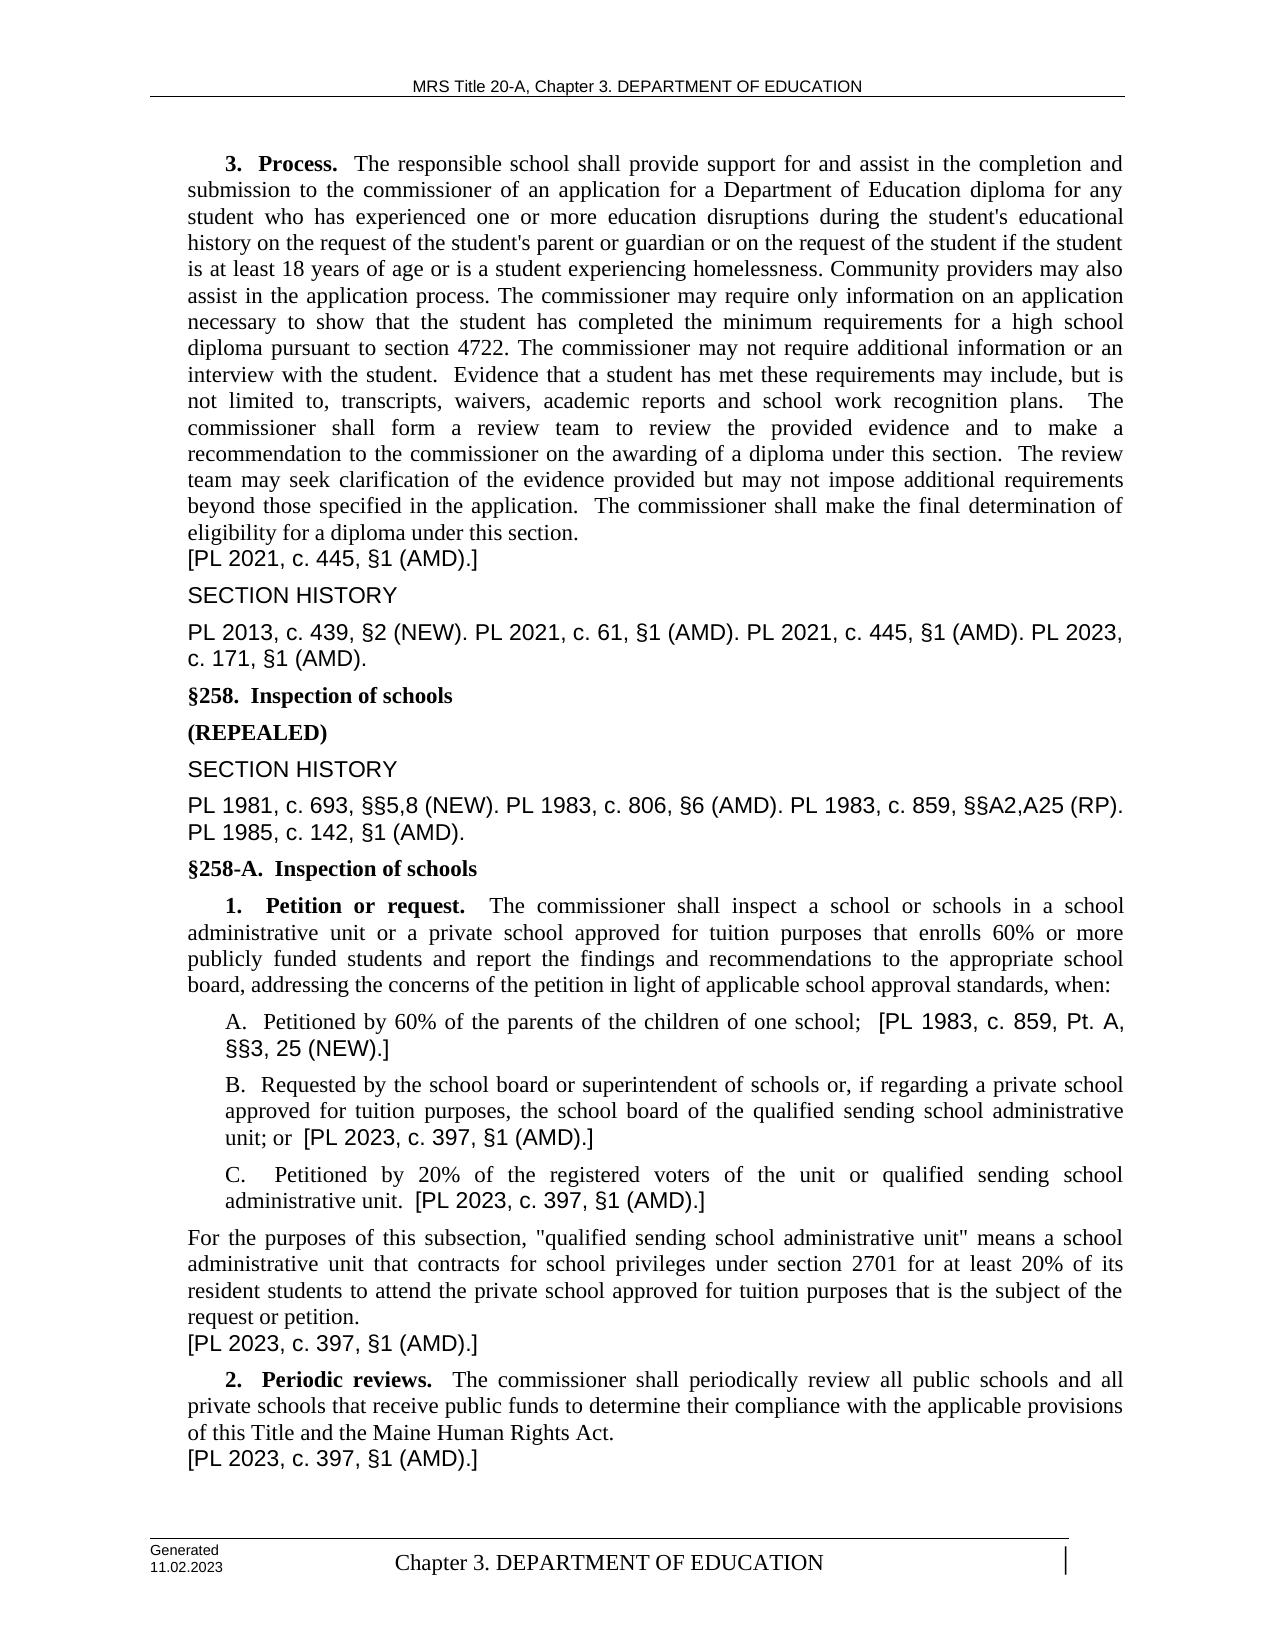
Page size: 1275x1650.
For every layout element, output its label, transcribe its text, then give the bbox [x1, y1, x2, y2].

text C. Petitioned by 20% of the registered voters of the unit or qualified sending school administrative unit. [PL 2023, c. 397, §1 (AMD).] [225, 1161, 1125, 1214]
text §258-A. Inspection of schools [187, 855, 1125, 882]
text §258. Inspection of schools [187, 682, 1125, 708]
text PL 1981, c. 693, §§5,8 (NEW). PL 1983, c. 806, §6 (AMD). PL 1983, c. 859, §§A2,A25 (RP). PL 1985, c. 142, §1 (AMD). [187, 792, 1125, 845]
text 2. Periodic reviews. The commissioner shall periodically review all public schools and all private schools that receive public funds to determine their compliance with the applicable provisions of this Title and the Maine Human Rights Act. [187, 1366, 1125, 1445]
text A. Petitioned by 60% of the parents of the children of one school; [PL 1983, c. 859, Pt. A, §§3, 25 (NEW).] [225, 1008, 1125, 1061]
text For the purposes of this subsection, "qualified sending school administrative unit" means a school administrative unit that contracts for school privileges under section 2701 for at least 20% of its resident students to attend the private school approved for tuition purposes that is the subject of the request or petition. [187, 1224, 1125, 1329]
text B. Requested by the school board or superintendent of schools or, if regarding a private school approved for tuition purposes, the school board of the qualified sending school administrative unit; or [PL 2023, c. 397, §1 (AMD).] [225, 1071, 1125, 1150]
text SECTION HISTORY [187, 756, 1125, 782]
text PL 2013, c. 439, §2 (NEW). PL 2021, c. 61, §1 (AMD). PL 2021, c. 445, §1 (AMD). PL 2023, c. 171, §1 (AMD). [187, 619, 1125, 672]
text (REPEALED) [187, 719, 1125, 745]
text 3. Process. The responsible school shall provide support for and assist in the completion and submission to the commissioner of an application for a Department of Education diploma for any student who has experienced one or more education disruptions during the student's educational history on the request of the student's parent or guardian or on the request of the student if the student is at least 18 years of age or is a student experiencing homelessness. Community providers may also assist in the application process. The commissioner may require only information on an application necessary to show that the student has completed the minimum requirements for a high school diploma pursuant to section 4722. The commissioner may not require additional information or an interview with the student. Evidence that a student has met these requirements may include, but is not limited to, transcripts, waivers, academic reports and school work recognition plans. The commissioner shall form a review team to review the provided evidence and to make a recommendation to the commissioner on the awarding of a diploma under this section. The review team may seek clarification of the evidence provided but may not impose additional requirements beyond those specified in the application. The commissioner shall make the final determination of eligibility for a diploma under this section. [187, 150, 1125, 545]
text 1. Petition or request. The commissioner shall inspect a school or schools in a school administrative unit or a private school approved for tuition purposes that enrolls 60% or more publicly funded students and report the findings and recommendations to the appropriate school board, addressing the concerns of the petition in light of applicable school approval standards, when: [187, 892, 1125, 998]
text [PL 2023, c. 397, §1 (AMD).] [187, 1329, 1125, 1356]
text [PL 2023, c. 397, §1 (AMD).] [187, 1445, 1125, 1472]
text [PL 2021, c. 445, §1 (AMD).] [187, 545, 1125, 572]
text SECTION HISTORY [187, 582, 1125, 608]
